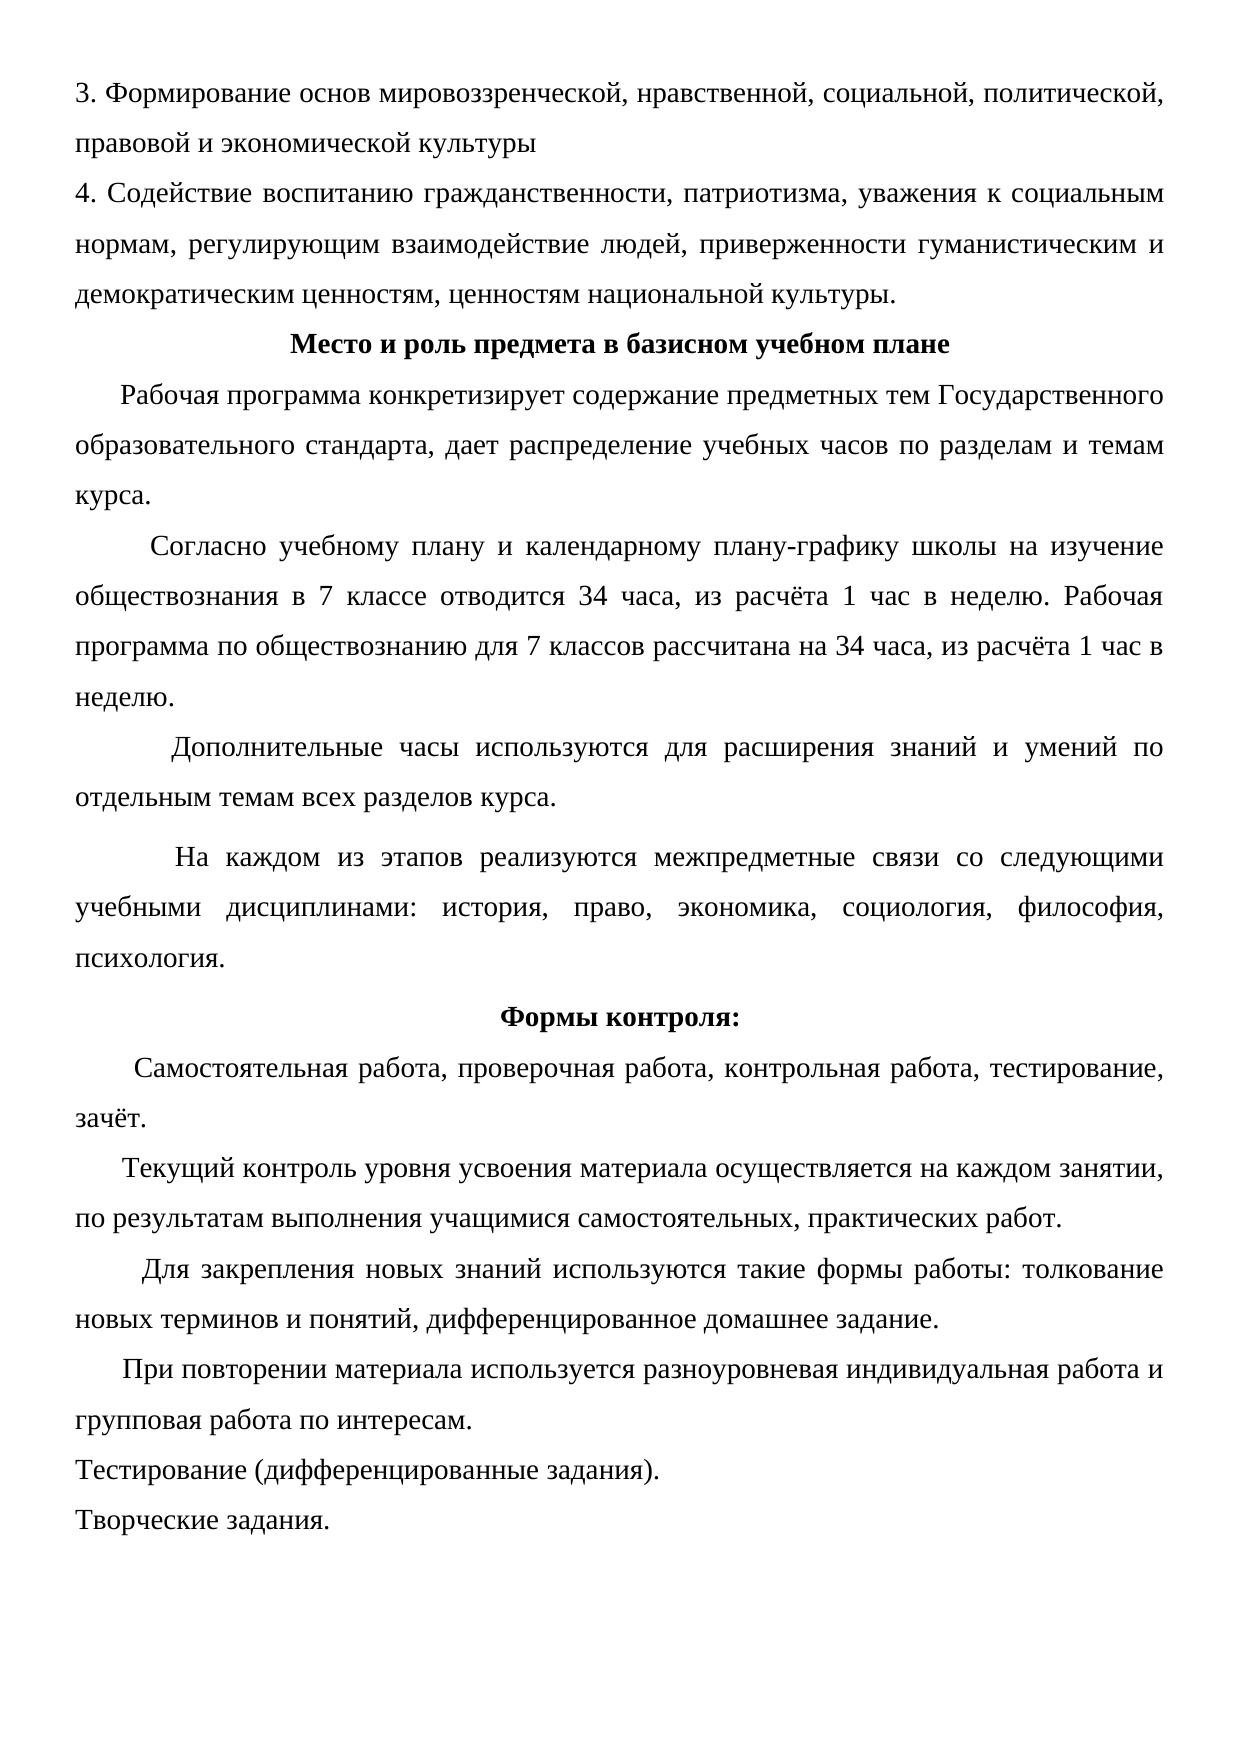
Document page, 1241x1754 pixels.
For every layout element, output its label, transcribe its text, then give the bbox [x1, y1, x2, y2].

text При повторении материала используется разноуровневая индивидуальная работа и групповая работа по интересам. [75, 1352, 1165, 1435]
text Дополнительные часы используются для расширения знаний и умений по отдельным темам всех разделов курса. [75, 729, 1165, 813]
text Тестирование (дифференцированные задания). [75, 1452, 1165, 1486]
text Творческие задания. [75, 1502, 1165, 1536]
text Рабочая программа конкретизирует содержание предметных тем Государственного образовательного стандарта, дает распределение учебных часов по разделам и темам курса. [75, 377, 1165, 511]
text Согласно учебному плану и календарному плану-графику школы на изучение обществознания в 7 классе отводится 34 часа, из расчёта 1 час в неделю. Рабочая программа по обществознанию для 7 классов рассчитана на 34 часа, из расчёта 1 час в неделю. [75, 528, 1165, 712]
text Формы контроля: [75, 999, 1165, 1033]
text Самостоятельная работа, проверочная работа, контрольная работа, тестирование, зачёт. [75, 1050, 1165, 1133]
text 3. Формирование основ мировоззренческой, нравственной, социальной, политической, правовой и экономической культуры [75, 75, 1165, 159]
text Место и роль предмета в базисном учебном плане [75, 327, 1165, 360]
text Текущий контроль уровня усвоения материала осуществляется на каждом занятии, по результатам выполнения учащимися самостоятельных, практических работ. [75, 1150, 1165, 1234]
text Для закрепления новых знаний используются такие формы работы: толкование новых терминов и понятий, дифференцированное домашнее задание. [75, 1251, 1165, 1335]
text На каждом из этапов реализуются межпредметные связи со следующими учебными дисциплинами: история, право, экономика, социология, философия, психология. [75, 839, 1165, 973]
text 4. Содействие воспитанию гражданственности, патриотизма, уважения к социальным нормам, регулирующим взаимодействие людей, приверженности гуманистическим и демократическим ценностям, ценностям национальной культуры. [75, 176, 1165, 310]
